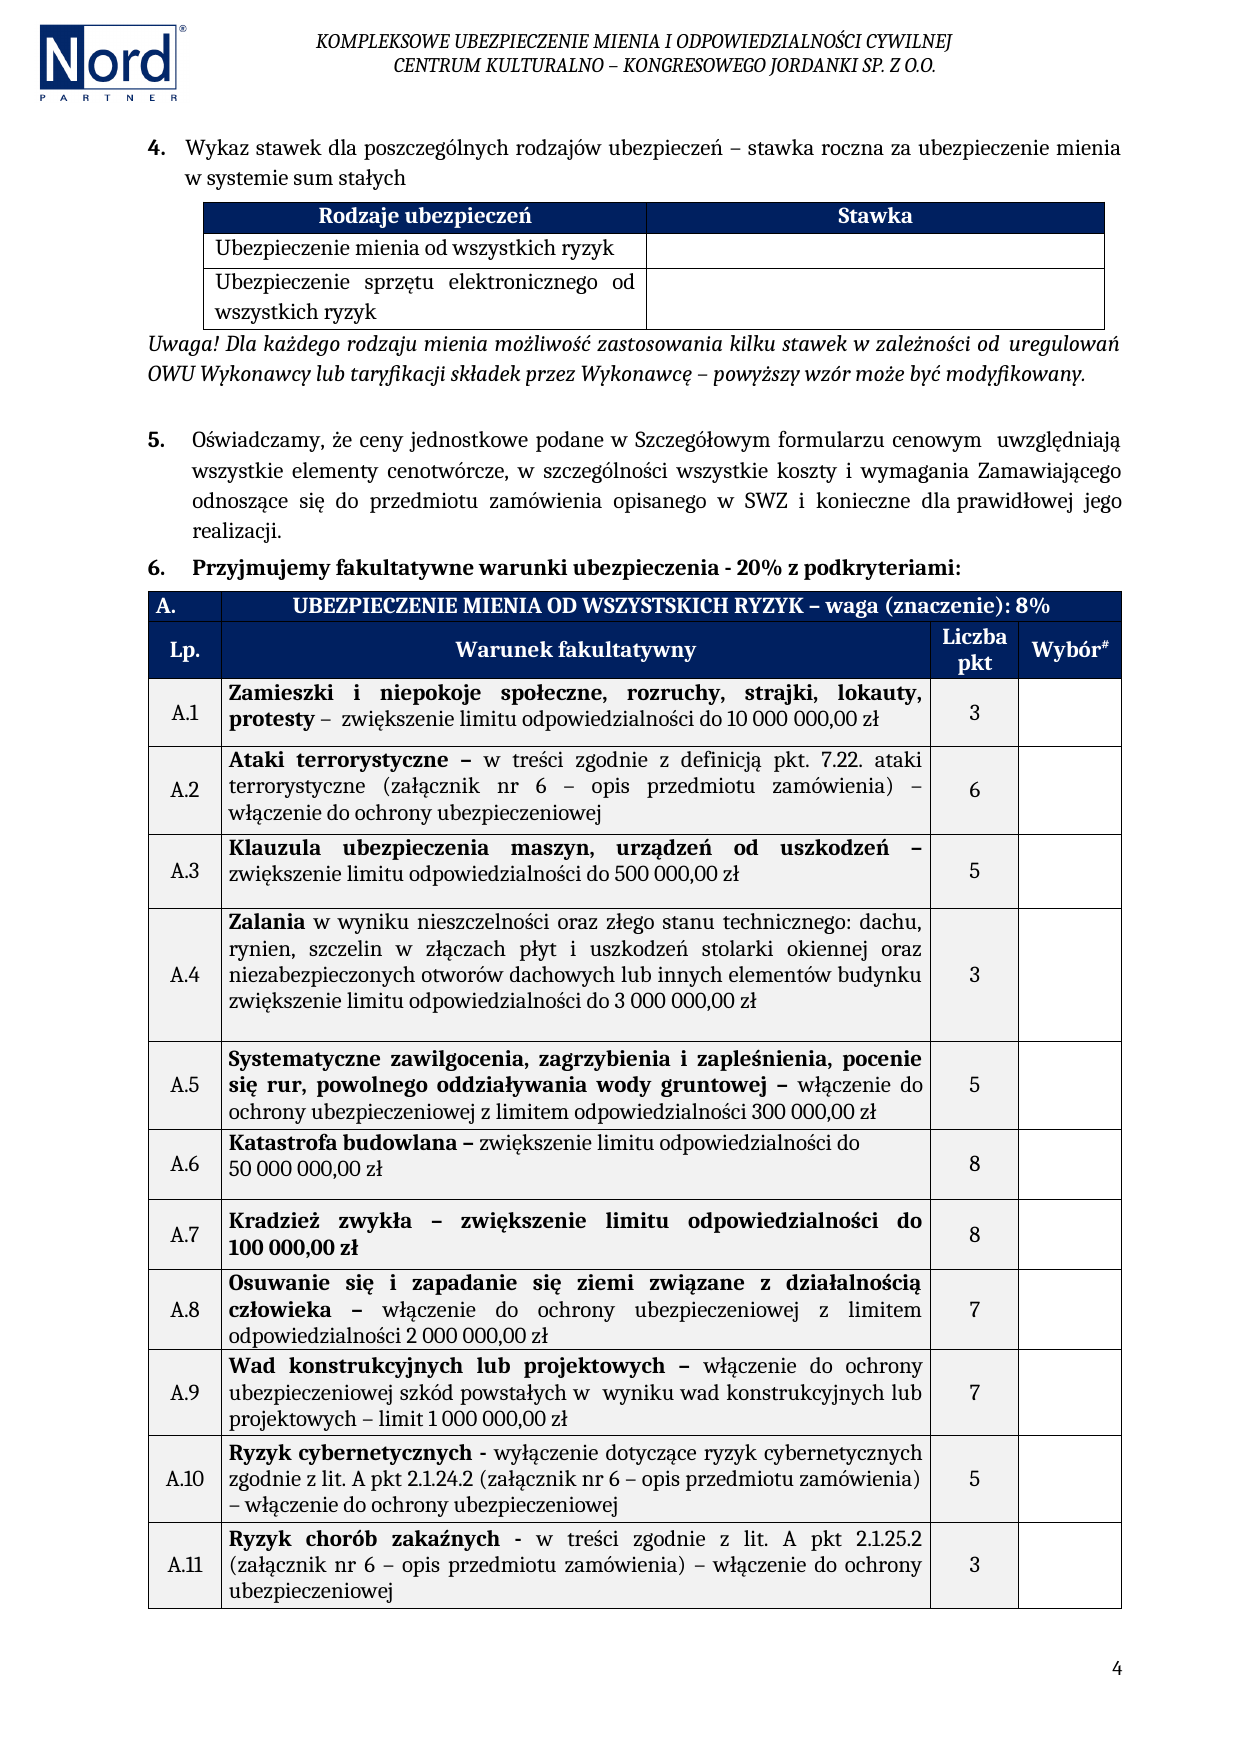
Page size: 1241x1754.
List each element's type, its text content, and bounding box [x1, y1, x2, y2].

table_cell Ubezpieczenie mienia od wszystkich ryzyk [204, 234, 646, 267]
table_cell Ubezpieczenie sprzętu elektronicznego od wszystkich ryzyk [204, 269, 646, 329]
table_cell A.11 [149, 1523, 221, 1608]
table_cell [1019, 1523, 1121, 1608]
table_cell A.1 [149, 679, 221, 746]
table_cell A.7 [149, 1200, 221, 1269]
table_cell A.3 [149, 835, 221, 908]
table_cell [647, 269, 1104, 329]
table_cell 3 [931, 1523, 1018, 1608]
table_cell Ataki terrorystyczne – w treści zgodnie z definicją pkt. 7.22. ataki terrorystyczne (załącznik nr 6 – opis przedmiotu zamówienia) – włączenie do ochrony ubezpieczeniowej [222, 747, 930, 834]
table_cell Lp. [149, 622, 221, 678]
table_cell 3 [931, 909, 1018, 1041]
list Oświadczamy, że ceny jednostkowe podane w Szczegółowym formularzu cenowym uwzględniają wszystkie elementy cenotwórcze, w szczególności wszystkie koszty i wymagania Zamawiającego odnoszące się do przedmiotu zamówienia opisanego w SWZ i konieczne dla prawidłowej jego realizacji. [148, 427, 1122, 544]
table_header A. [149, 592, 221, 621]
table_cell Zalania w wyniku nieszczelności oraz złego stanu technicznego: dachu, rynien, szczelin w złączach płyt i uszkodzeń stolarki okiennej oraz niezabezpieczonych otworów dachowych lub innych elementów budynku zwiększenie limitu odpowiedzialności do 3 000 000,00 zł [222, 909, 930, 1041]
table_cell Katastrofa budowlana – zwiększenie limitu odpowiedzialności do 50 000 000,00 zł [222, 1130, 930, 1199]
table_cell Osuwanie się i zapadanie się ziemi związane z działalnością człowieka – włączenie do ochrony ubezpieczeniowej z limitem odpowiedzialności 2 000 000,00 zł [222, 1270, 930, 1349]
table_cell A.5 [149, 1042, 221, 1129]
list Przyjmujemy fakultatywne warunki ubezpieczenia - 20% z podkryteriami: [148, 554, 1122, 581]
table_cell 6 [931, 747, 1018, 834]
table_cell [1019, 835, 1121, 908]
table_cell Wad konstrukcyjnych lub projektowych – włączenie do ochrony ubezpieczeniowej szkód powstałych w wyniku wad konstrukcyjnych lub projektowych – limit 1 000 000,00 zł [222, 1350, 930, 1435]
table_cell Systematyczne zawilgocenia, zagrzybienia i zapleśnienia, pocenie się rur, powolnego oddziaływania wody gruntowej – włączenie do ochrony ubezpieczeniowej z limitem odpowiedzialności 300 000,00 zł [222, 1042, 930, 1129]
table_cell [1019, 747, 1121, 834]
table_cell 8 [931, 1130, 1018, 1199]
table_header UBEZPIECZENIE MIENIA OD WSZYSTSKICH RYZYK – waga (znaczenie): 8% [222, 592, 1121, 621]
table_cell Ryzyk cybernetycznych - wyłączenie dotyczące ryzyk cybernetycznych zgodnie z lit. A pkt 2.1.24.2 (załącznik nr 6 – opis przedmiotu zamówienia) – włączenie do ochrony ubezpieczeniowej [222, 1436, 930, 1522]
table_cell A.6 [149, 1130, 221, 1199]
table_cell [1019, 1042, 1121, 1129]
table_cell [1019, 909, 1121, 1041]
table_cell A.2 [149, 747, 221, 834]
table_cell 5 [931, 835, 1018, 908]
table_cell [1019, 1350, 1121, 1435]
table_cell 3 [931, 679, 1018, 746]
table_cell Liczba pkt [931, 622, 1018, 678]
table_cell 7 [931, 1350, 1018, 1435]
table_cell Zamieszki i niepokoje społeczne, rozruchy, strajki, lokauty, protesty – zwiększenie limitu odpowiedzialności do 10 000 000,00 zł [222, 679, 930, 746]
text Uwaga! Dla każdego rodzaju mienia możliwość zastosowania kilku stawek w zależności od uregulowań OWU Wykonawcy lub taryfikacji składek przez Wykonawcę – powyższy wzór może być modyfikowany. [148, 330, 1122, 387]
table_cell [1019, 1130, 1121, 1199]
table_cell 7 [931, 1270, 1018, 1349]
table_cell A.9 [149, 1350, 221, 1435]
table_cell Klauzula ubezpieczenia maszyn, urządzeń od uszkodzeń – zwiększenie limitu odpowiedzialności do 500 000,00 zł [222, 835, 930, 908]
picture [33, 21, 190, 103]
table_cell A.8 [149, 1270, 221, 1349]
table_cell Ryzyk chorób zakaźnych - w treści zgodnie z lit. A pkt 2.1.25.2 (załącznik nr 6 – opis przedmiotu zamówienia) – włączenie do ochrony ubezpieczeniowej [222, 1523, 930, 1608]
table_cell 5 [931, 1436, 1018, 1522]
table_cell 5 [931, 1042, 1018, 1129]
table_cell A.4 [149, 909, 221, 1041]
table_cell Wybór# [1019, 622, 1121, 678]
table_cell Kradzież zwykła – zwiększenie limitu odpowiedzialności do 100 000,00 zł [222, 1200, 930, 1269]
table_header Rodzaje ubezpieczeń [204, 203, 646, 233]
table_cell [647, 234, 1104, 267]
table_cell A.10 [149, 1436, 221, 1522]
table_cell Warunek fakultatywny [222, 622, 930, 678]
table_cell 8 [931, 1200, 1018, 1269]
table_cell [1019, 1200, 1121, 1269]
table_header Stawka [647, 203, 1104, 233]
table_cell [1019, 679, 1121, 746]
table_cell [1019, 1436, 1121, 1522]
list Wykaz stawek dla poszczególnych rodzajów ubezpieczeń – stawka roczna za ubezpieczenie mienia w systemie sum stałych [148, 135, 1122, 192]
table_cell [1019, 1270, 1121, 1349]
